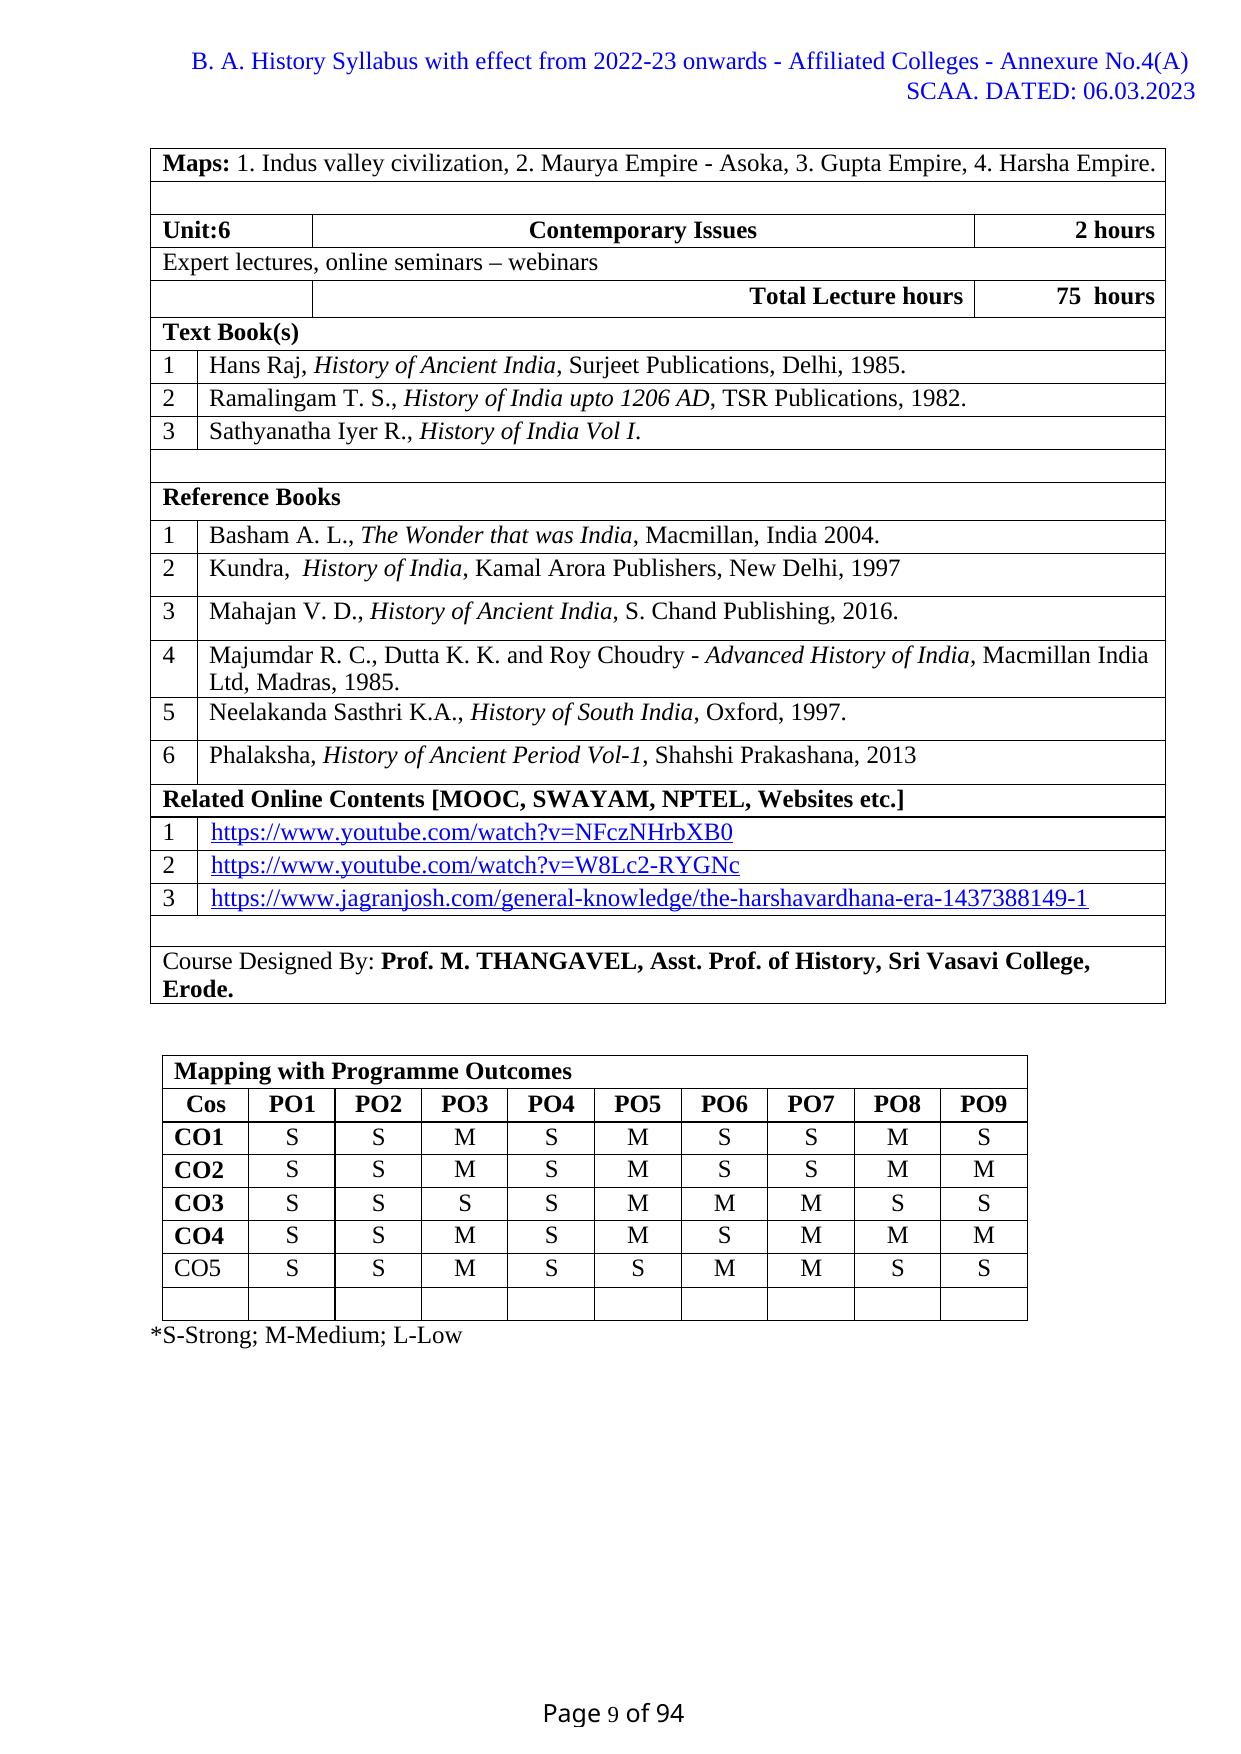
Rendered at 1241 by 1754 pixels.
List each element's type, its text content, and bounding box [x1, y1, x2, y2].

table_cell Hans Raj, History of Ancient India, Surjeet Publications, Delhi, 1985. [198, 351, 1165, 382]
table_cell S [336, 1155, 421, 1187]
table_cell S [682, 1221, 767, 1253]
table_cell [151, 182, 1165, 214]
table_cell M [768, 1221, 854, 1253]
table_cell PO7 [768, 1089, 854, 1121]
table_cell Text Book(s) [151, 318, 1165, 349]
table_cell 75 hours [975, 281, 1165, 317]
table_cell [151, 281, 312, 317]
table_cell Sathyanatha Iyer R., History of India Vol I. [198, 417, 1165, 448]
table_cell Majumdar R. C., Dutta K. K. and Roy Choudry - Advanced History of India, Macmillan India Ltd, Madras, 1985. [198, 641, 1165, 697]
table_cell M [855, 1123, 940, 1154]
table_cell Cos [163, 1089, 248, 1121]
table_cell S [249, 1188, 334, 1220]
table_header Maps: 1. Indus valley civilization, 2. Maurya Empire - Asoka, 3. Gupta Empire, 4. Harsha Empire. [151, 149, 1165, 181]
table_cell CO2 [163, 1155, 248, 1187]
table_cell https://www.youtube.com/watch?v=W8Lc2-RYGNc [198, 851, 1165, 882]
table_cell [595, 1288, 681, 1319]
table_cell S [508, 1254, 594, 1287]
table_cell Neelakanda Sasthri K.A., History of South India, Oxford, 1997. [198, 698, 1165, 740]
table_cell S [249, 1123, 334, 1154]
table_cell M [595, 1123, 681, 1154]
table_cell [163, 1288, 248, 1319]
table_cell Related Online Contents [MOOC, SWAYAM, NPTEL, Websites etc.] [151, 785, 1165, 816]
table_cell 1 [151, 521, 197, 553]
table_cell CO1 [163, 1123, 248, 1154]
table_cell S [249, 1254, 334, 1287]
table_cell PO6 [682, 1089, 767, 1121]
table_cell 3 [151, 884, 197, 915]
table_cell S [336, 1123, 421, 1154]
table_cell S [768, 1155, 854, 1187]
table_cell M [941, 1221, 1027, 1253]
table_header Mapping with Programme Outcomes [163, 1056, 1027, 1088]
table_cell M [682, 1188, 767, 1220]
table_cell 5 [151, 698, 197, 740]
table_cell CO5 [163, 1254, 248, 1287]
table_cell 6 [151, 741, 197, 783]
table_cell M [422, 1221, 507, 1253]
table_cell PO5 [595, 1089, 681, 1121]
table_cell Ramalingam T. S., History of India upto 1206 AD, TSR Publications, 1982. [198, 384, 1165, 416]
table_cell 1 [151, 818, 197, 849]
table_cell S [508, 1188, 594, 1220]
table_cell [151, 450, 1165, 482]
table_cell Course Designed By: Prof. M. THANGAVEL, Asst. Prof. of History, Sri Vasavi College, Erode. [151, 947, 1165, 1003]
table_cell S [508, 1123, 594, 1154]
table_cell 2 hours [975, 215, 1165, 247]
table_cell 3 [151, 597, 197, 639]
table_cell S [249, 1155, 334, 1187]
table_cell 2 [151, 554, 197, 596]
table_cell S [336, 1221, 421, 1253]
table_cell [249, 1288, 334, 1319]
table_cell [682, 1288, 767, 1319]
table_cell M [422, 1123, 507, 1154]
table_cell M [768, 1188, 854, 1220]
table_cell S [508, 1221, 594, 1253]
table_cell Kundra, History of India, Kamal Arora Publishers, New Delhi, 1997 [198, 554, 1165, 596]
table_cell Reference Books [151, 483, 1165, 520]
table_cell CO3 [163, 1188, 248, 1220]
table_cell [941, 1288, 1027, 1319]
table_cell PO4 [508, 1089, 594, 1121]
table_cell 3 [151, 417, 197, 448]
table_cell [422, 1288, 507, 1319]
table_cell M [855, 1155, 940, 1187]
table_cell PO9 [941, 1089, 1027, 1121]
table_cell CO4 [163, 1221, 248, 1253]
table_cell [855, 1288, 940, 1319]
table_cell https://www.youtube.com/watch?v=NFczNHrbXB0 [198, 818, 1165, 849]
table_cell S [768, 1123, 854, 1154]
table_cell S [941, 1123, 1027, 1154]
table_cell Basham A. L., The Wonder that was India, Macmillan, India 2004. [198, 521, 1165, 553]
table_cell M [595, 1221, 681, 1253]
table_cell Mahajan V. D., History of Ancient India, S. Chand Publishing, 2016. [198, 597, 1165, 639]
table_cell Contemporary Issues [313, 215, 974, 247]
table_cell S [682, 1123, 767, 1154]
table_cell [336, 1288, 421, 1319]
table_cell S [249, 1221, 334, 1253]
table_cell S [941, 1254, 1027, 1287]
table_cell PO8 [855, 1089, 940, 1121]
table_cell PO1 [249, 1089, 334, 1121]
table_cell 1 [151, 351, 197, 382]
table_cell M [595, 1155, 681, 1187]
table_cell M [855, 1221, 940, 1253]
table_cell M [422, 1254, 507, 1287]
table_cell [508, 1288, 594, 1319]
table_cell S [336, 1254, 421, 1287]
table_cell M [682, 1254, 767, 1287]
table_cell Phalaksha, History of Ancient Period Vol-1, Shahshi Prakashana, 2013 [198, 741, 1165, 783]
table_cell 2 [151, 851, 197, 882]
table_cell PO3 [422, 1089, 507, 1121]
table_cell S [941, 1188, 1027, 1220]
table_cell [151, 916, 1165, 946]
table_cell S [855, 1188, 940, 1220]
table_cell S [682, 1155, 767, 1187]
table_cell https://www.jagranjosh.com/general-knowledge/the-harshavardhana-era-1437388149-1 [198, 884, 1165, 915]
text *S-Strong; M-Medium; L-Low [150, 1321, 1203, 1349]
table_cell 4 [151, 641, 197, 697]
table_cell PO2 [336, 1089, 421, 1121]
table_cell S [336, 1188, 421, 1220]
table_cell Unit:6 [151, 215, 312, 247]
table_cell M [422, 1155, 507, 1187]
table_cell M [768, 1254, 854, 1287]
table_cell Total Lecture hours [313, 281, 974, 317]
table_cell S [855, 1254, 940, 1287]
table_cell S [508, 1155, 594, 1187]
table_cell S [422, 1188, 507, 1220]
table_cell 2 [151, 384, 197, 416]
table_cell [768, 1288, 854, 1319]
table_cell M [595, 1188, 681, 1220]
table_cell Expert lectures, online seminars – webinars [151, 248, 1165, 280]
table_cell S [595, 1254, 681, 1287]
table_cell M [941, 1155, 1027, 1187]
